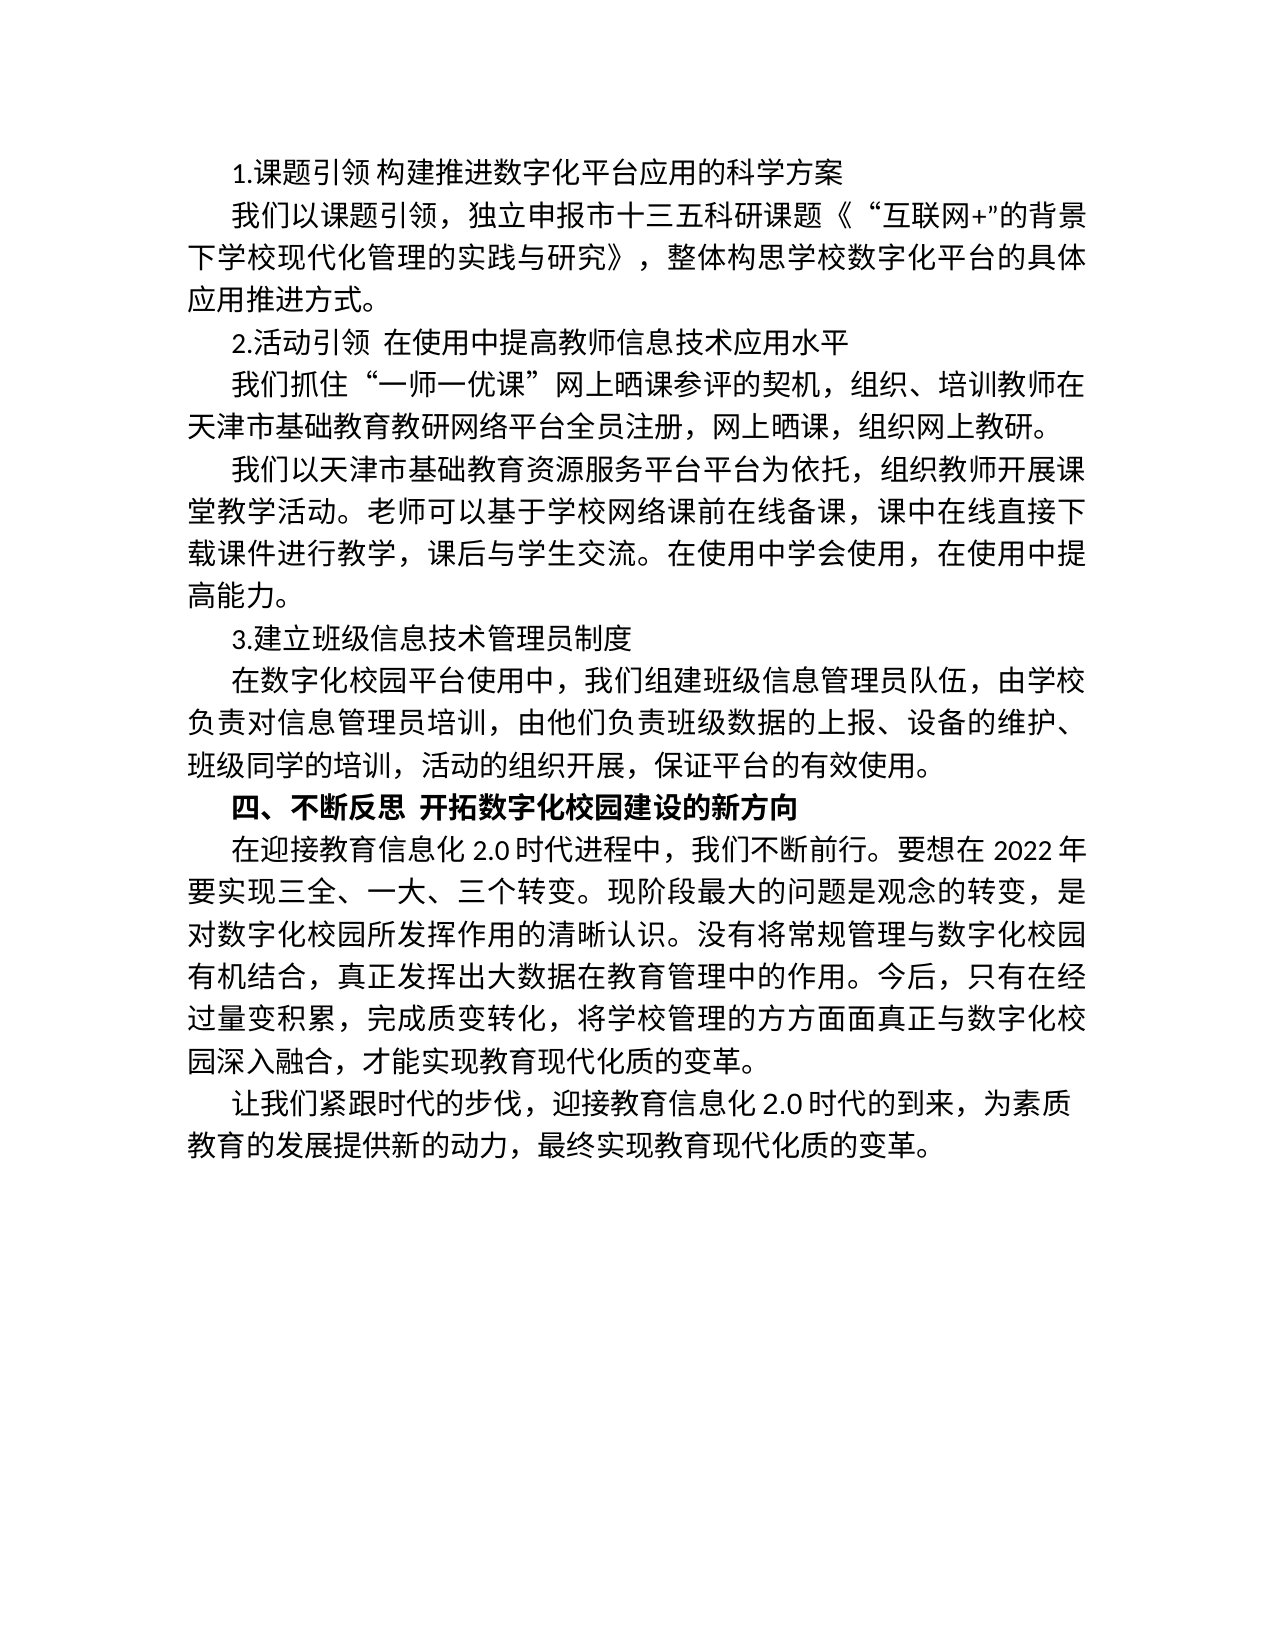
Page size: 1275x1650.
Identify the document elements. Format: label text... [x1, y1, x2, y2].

text 我们以天津市基础教育资源服务平台平台为依托，组织教师开展课堂教学活动。老师可以基于学校网络课前在线备课，课中在线直接下载课件进行教学，课后与学生交流。在使用中学会使用，在使用中提高能力。 [187, 446, 1087, 615]
text 我们以课题引领，独立申报市十三五科研课题《“互联网+”的背景下学校现代化管理的实践与研究》，整体构思学校数字化平台的具体应用推进方式。 [187, 192, 1087, 319]
text 2.活动引领 在使用中提高教师信息技术应用水平 [187, 319, 1087, 361]
subtitle 让我们紧跟时代的步伐，迎接教育信息化2.0时代的到来，为素质教育的发展提供新的动力，最终实现教育现代化质的变革。 [187, 1080, 1087, 1165]
text 1.课题引领 构建推进数字化平台应用的科学方案 [187, 150, 1087, 192]
text 3.建立班级信息技术管理员制度 [187, 615, 1087, 657]
text 在迎接教育信息化2.0时代进程中，我们不断前行。要想在 2022年要实现三全、一大、三个转变。现阶段最大的问题是观念的转变，是对数字化校园所发挥作用的清晰认识。没有将常规管理与数字化校园有机结合，真正发挥出大数据在教育管理中的作用。今后，只有在经过量变积累，完成质变转化，将学校管理的方方面面真正与数字化校园深入融合，才能实现教育现代化质的变革。 [187, 827, 1087, 1080]
text 我们抓住“一师一优课”网上晒课参评的契机，组织、培训教师在天津市基础教育教研网络平台全员注册，网上晒课，组织网上教研。 [187, 361, 1087, 446]
text 四、不断反思 开拓数字化校园建设的新方向 [187, 784, 1087, 827]
text 在数字化校园平台使用中，我们组建班级信息管理员队伍，由学校负责对信息管理员培训，由他们负责班级数据的上报、设备的维护、班级同学的培训，活动的组织开展，保证平台的有效使用。 [187, 657, 1087, 784]
